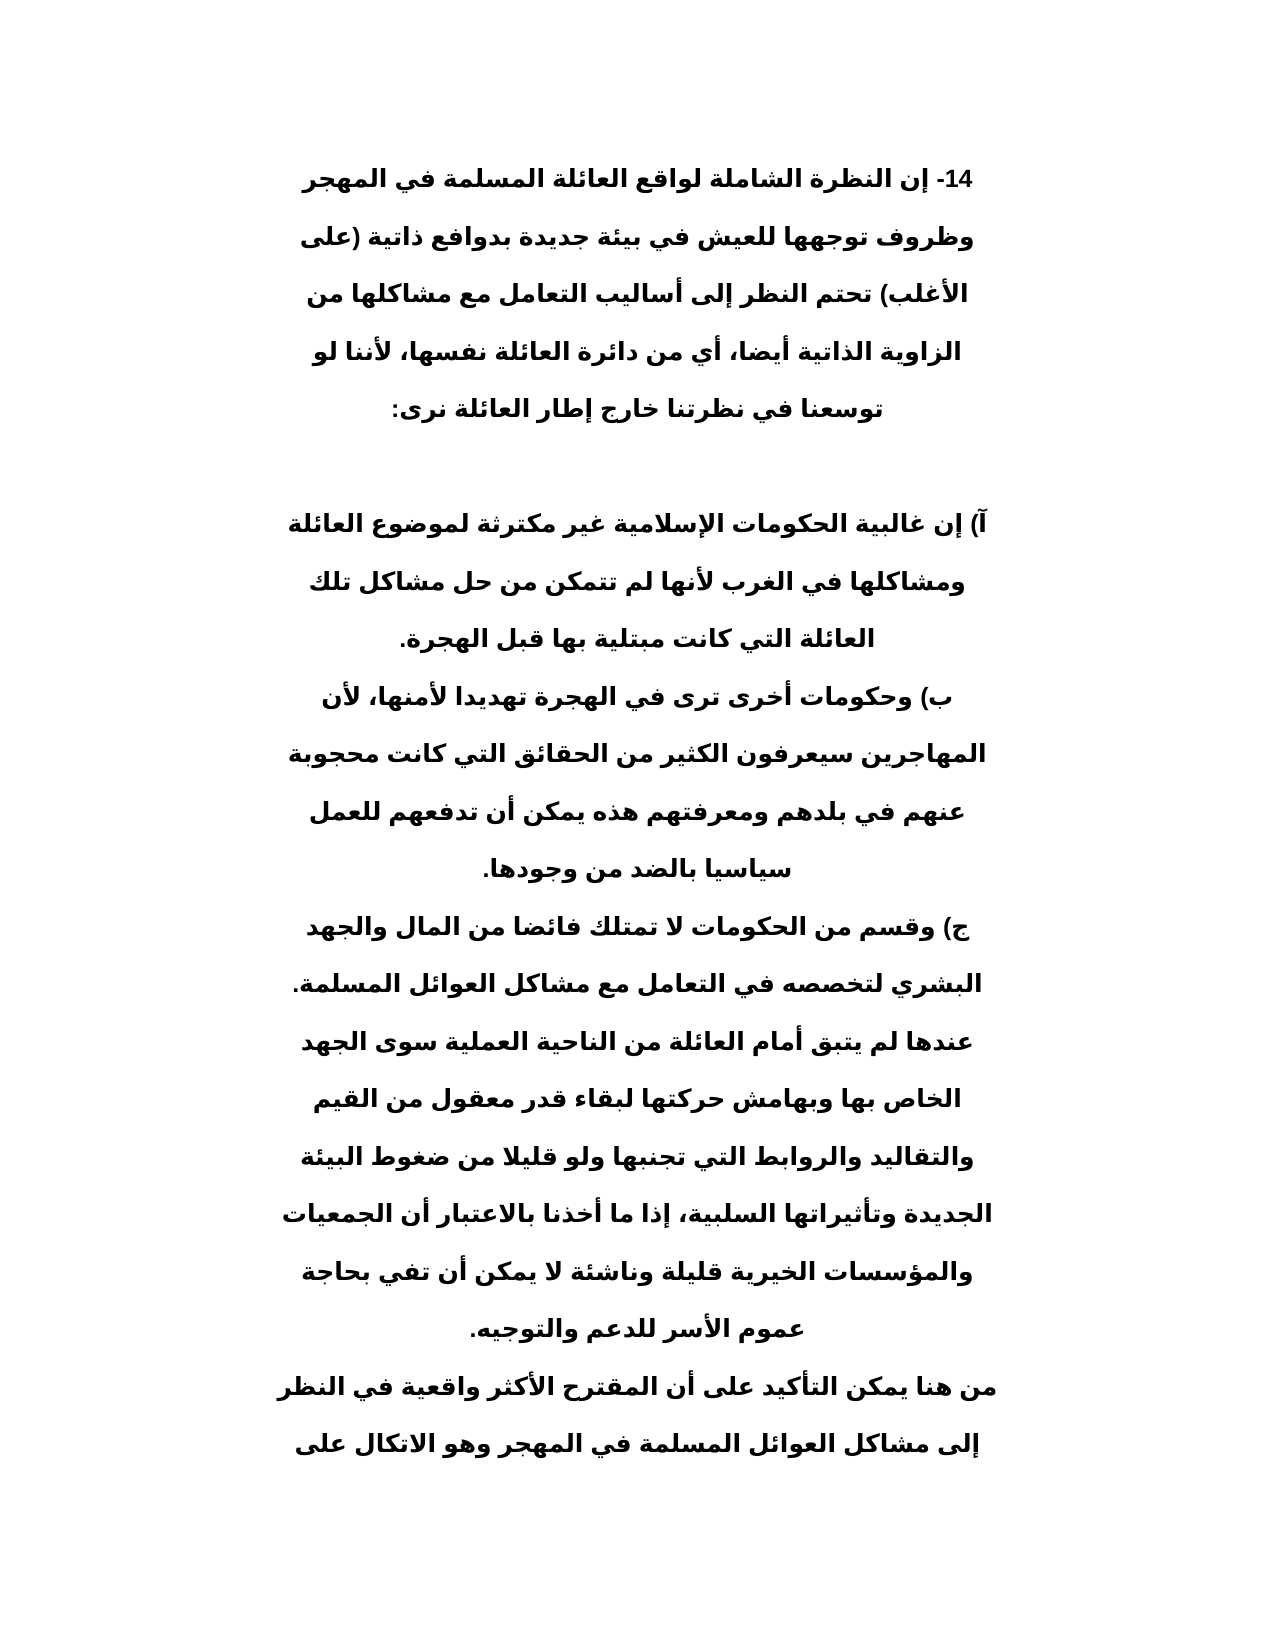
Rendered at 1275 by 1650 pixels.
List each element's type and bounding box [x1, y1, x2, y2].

table_cell [248, 150, 1027, 1466]
